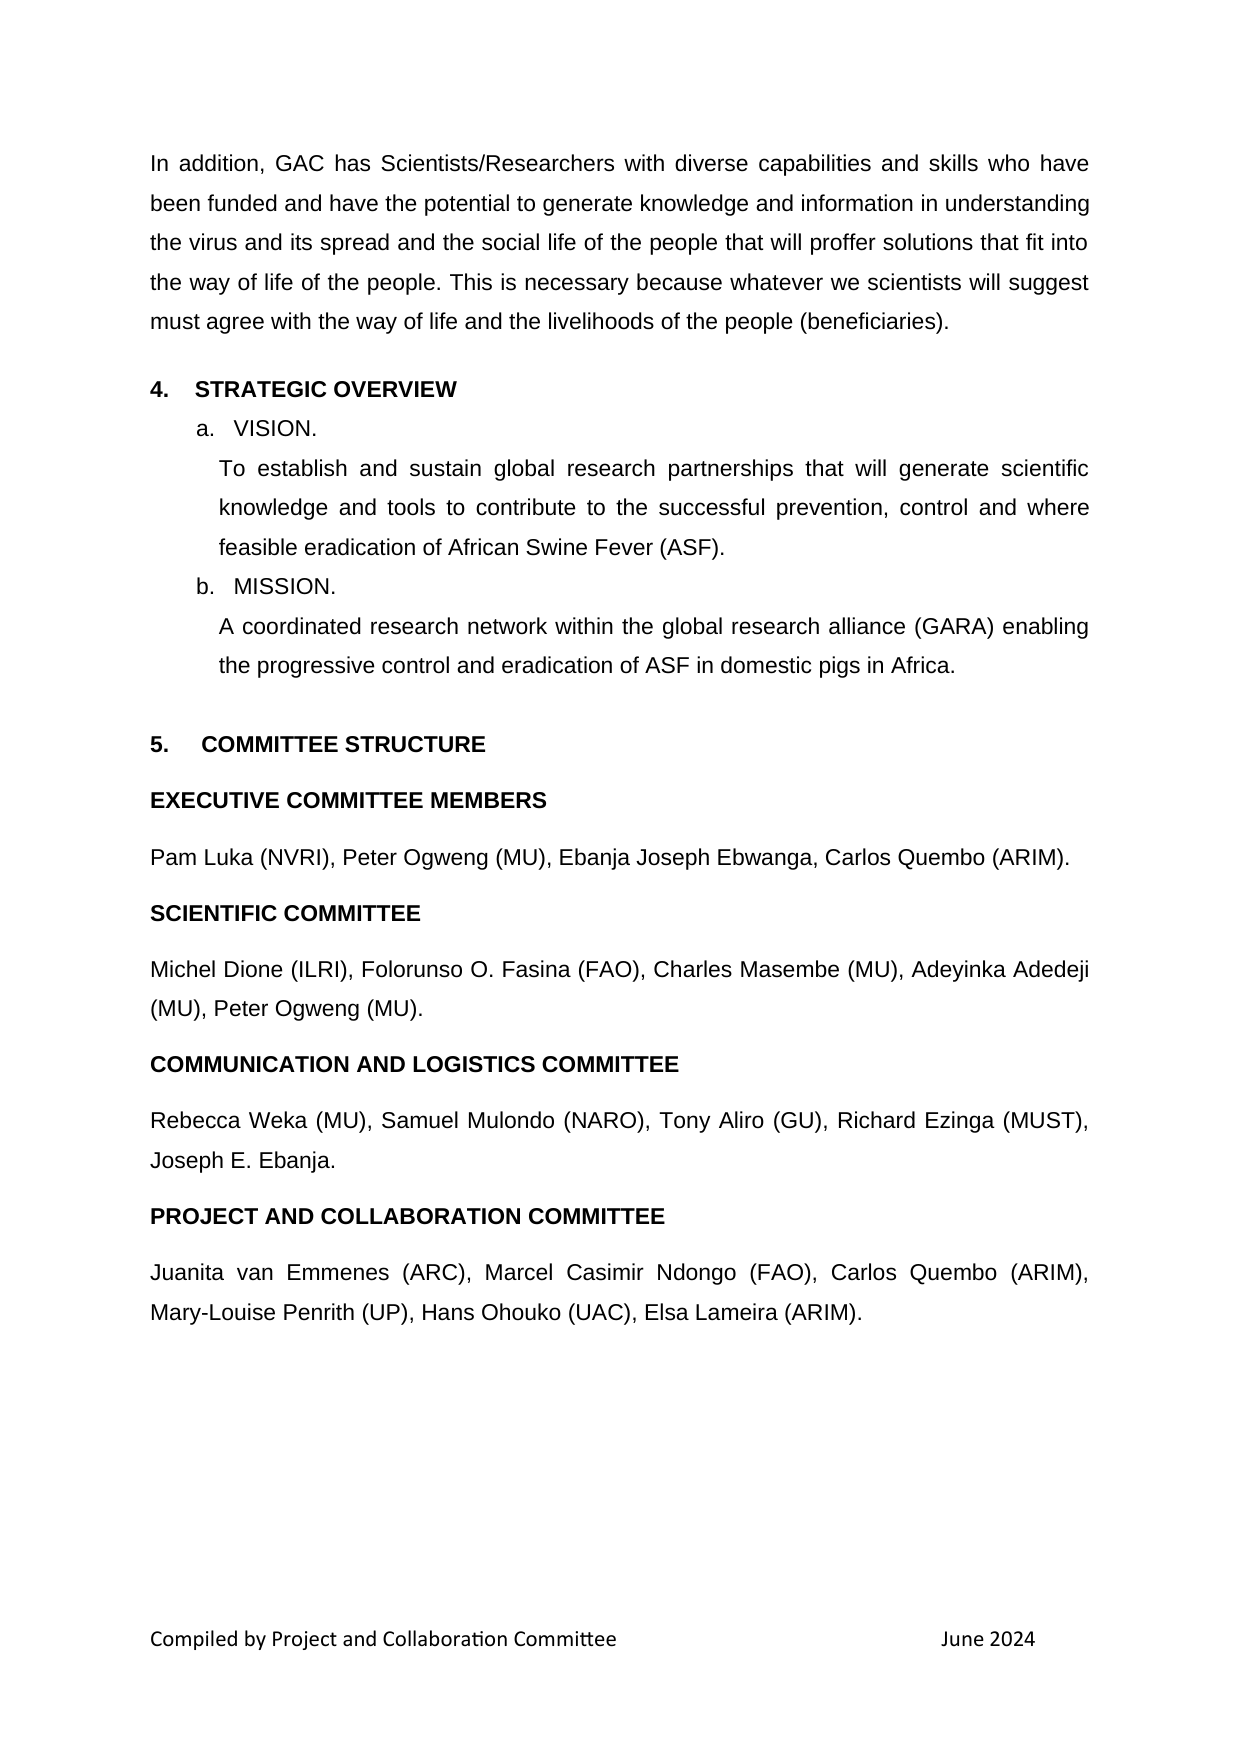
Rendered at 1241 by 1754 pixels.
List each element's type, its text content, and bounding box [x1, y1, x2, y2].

text In addition, GAC has Scientists/Researchers with diverse capabilities and skills who have been funded and have the potential to generate knowledge and information in understanding the virus and its spread and the social life of the people that will proffer solutions that fit into the way of life of the people. This is necessary because whatever we scientists will suggest must agree with the way of life and the livelihoods of the people (beneficiaries). [150, 150, 1090, 334]
text To establish and sustain global research partnerships that will generate scientific knowledge and tools to contribute to the successful prevention, control and where feasible eradication of African Swine Fever (ASF). [219, 455, 1090, 560]
text 4. STRATEGIC OVERVIEW [150, 376, 1090, 402]
text SCIENTIFIC COMMITTEE [150, 899, 1090, 926]
text Pam Luka (NVRI), Peter Ogweng (MU), Ebanja Joseph Ebwanga, Carlos Quembo (ARIM). [150, 843, 1090, 870]
text A coordinated research network within the global research alliance (GARA) enabling the progressive control and eradication of ASF in domestic pigs in Africa. [218, 613, 1090, 678]
text Rebecca Weka (MU), Samuel Mulondo (NARO), Tony Aliro (GU), Richard Ezinga (MUST), Joseph E. Ebanja. [150, 1107, 1090, 1173]
text PROJECT AND COLLABORATION COMMITTEE [150, 1203, 1090, 1229]
list VISION. [196, 415, 1090, 442]
text Michel Dione (ILRI), Folorunso O. Fasina (FAO), Charles Masembe (MU), Adeyinka Adedeji (MU), Peter Ogweng (MU). [150, 956, 1090, 1022]
text EXECUTIVE COMMITTEE MEMBERS [150, 787, 1090, 814]
list COMMITTEE STRUCTURE [150, 731, 1090, 757]
text COMMUNICATION AND LOGISTICS COMMITTEE [150, 1051, 1090, 1078]
list MISSION. [196, 573, 1090, 599]
text Juanita van Emmenes (ARC), Marcel Casimir Ndongo (FAO), Carlos Quembo (ARIM), Mary-Louise Penrith (UP), Hans Ohouko (UAC), Elsa Lameira (ARIM). [150, 1259, 1090, 1325]
